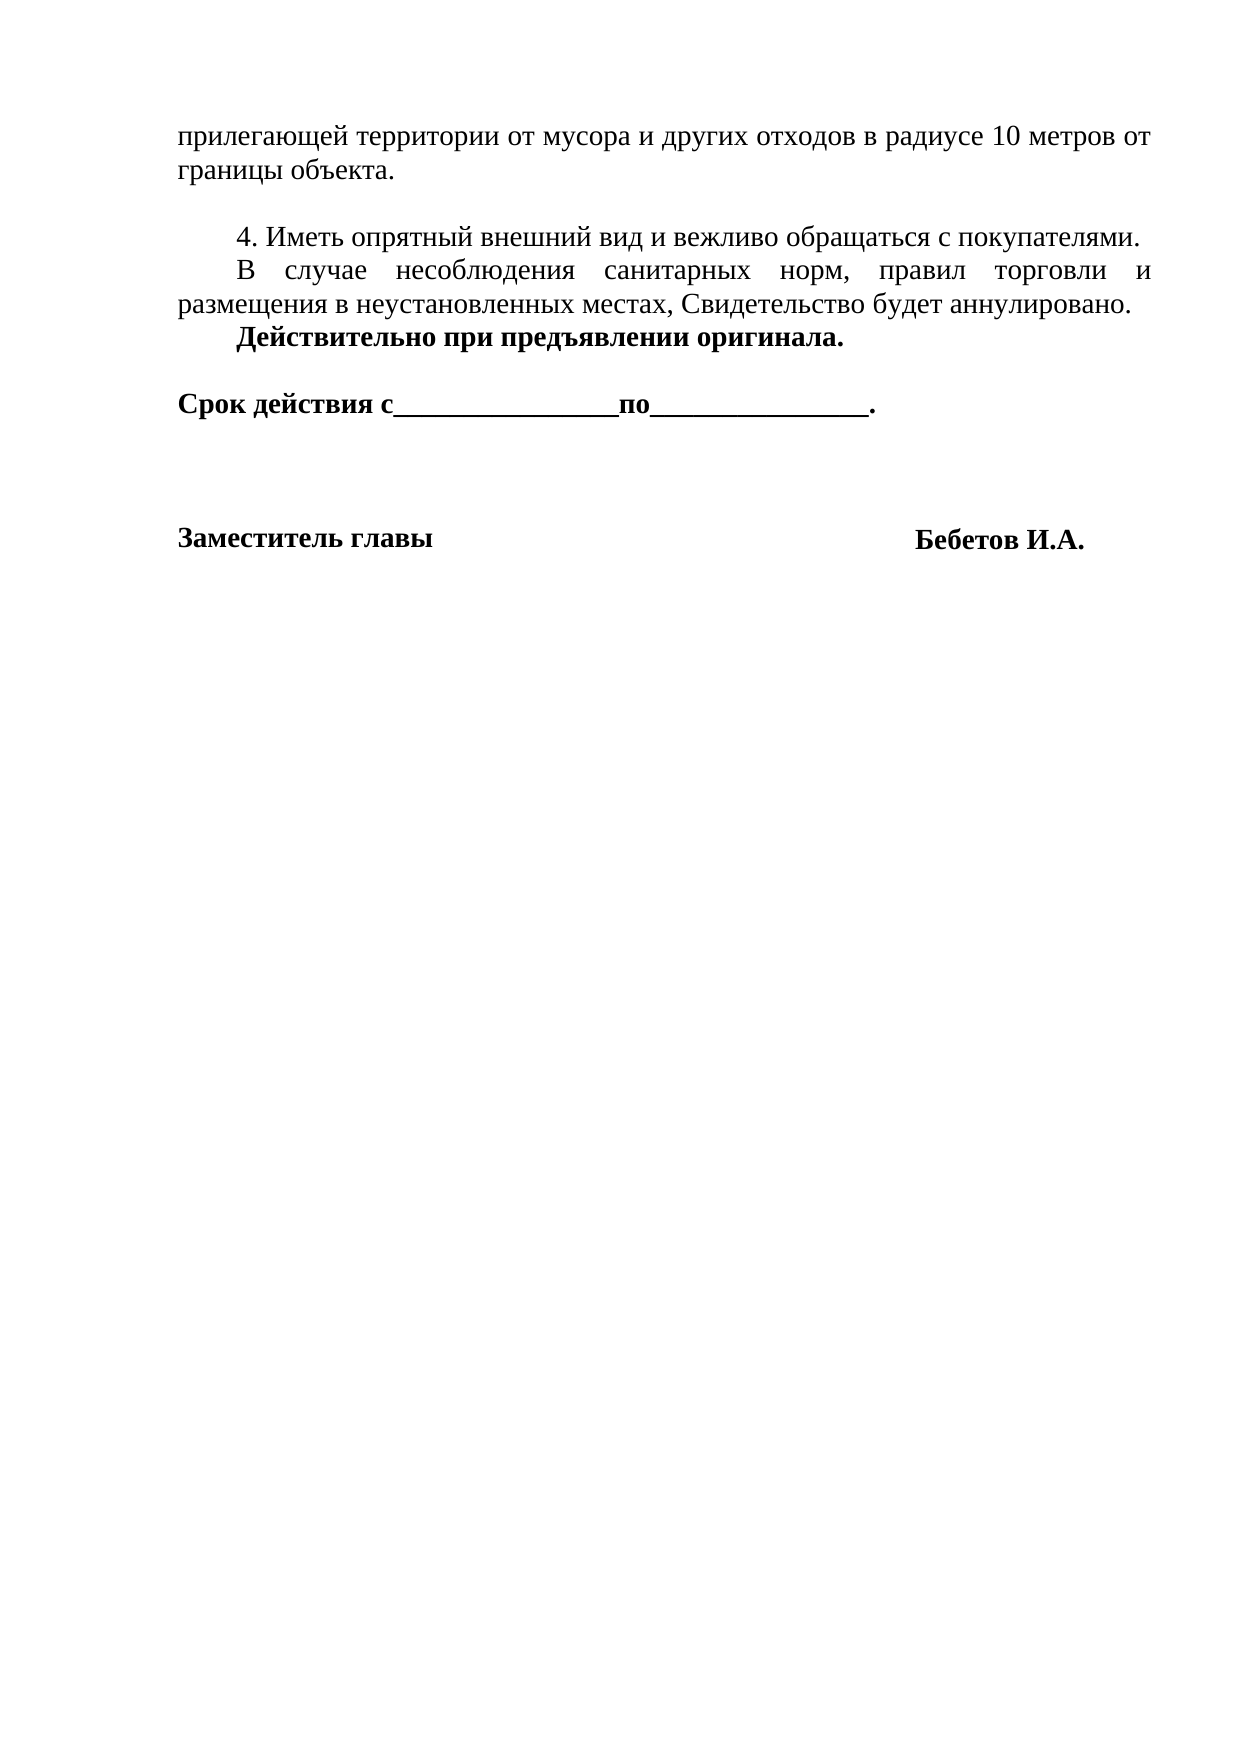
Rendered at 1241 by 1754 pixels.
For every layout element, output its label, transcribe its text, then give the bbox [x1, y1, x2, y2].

text Заместитель главы [177, 520, 1152, 553]
text Действительно при предъявлении оригинала. [177, 319, 1152, 353]
text В случае несоблюдения санитарных норм, правил торговли и размещения в неустановленных местах, Свидетельство будет аннулировано. [177, 252, 1152, 319]
text Срок действия с по . [177, 386, 1152, 420]
text 4. Иметь опрятный внешний вид и вежливо обращаться с покупателями. [177, 219, 1152, 252]
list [177, 118, 1152, 185]
